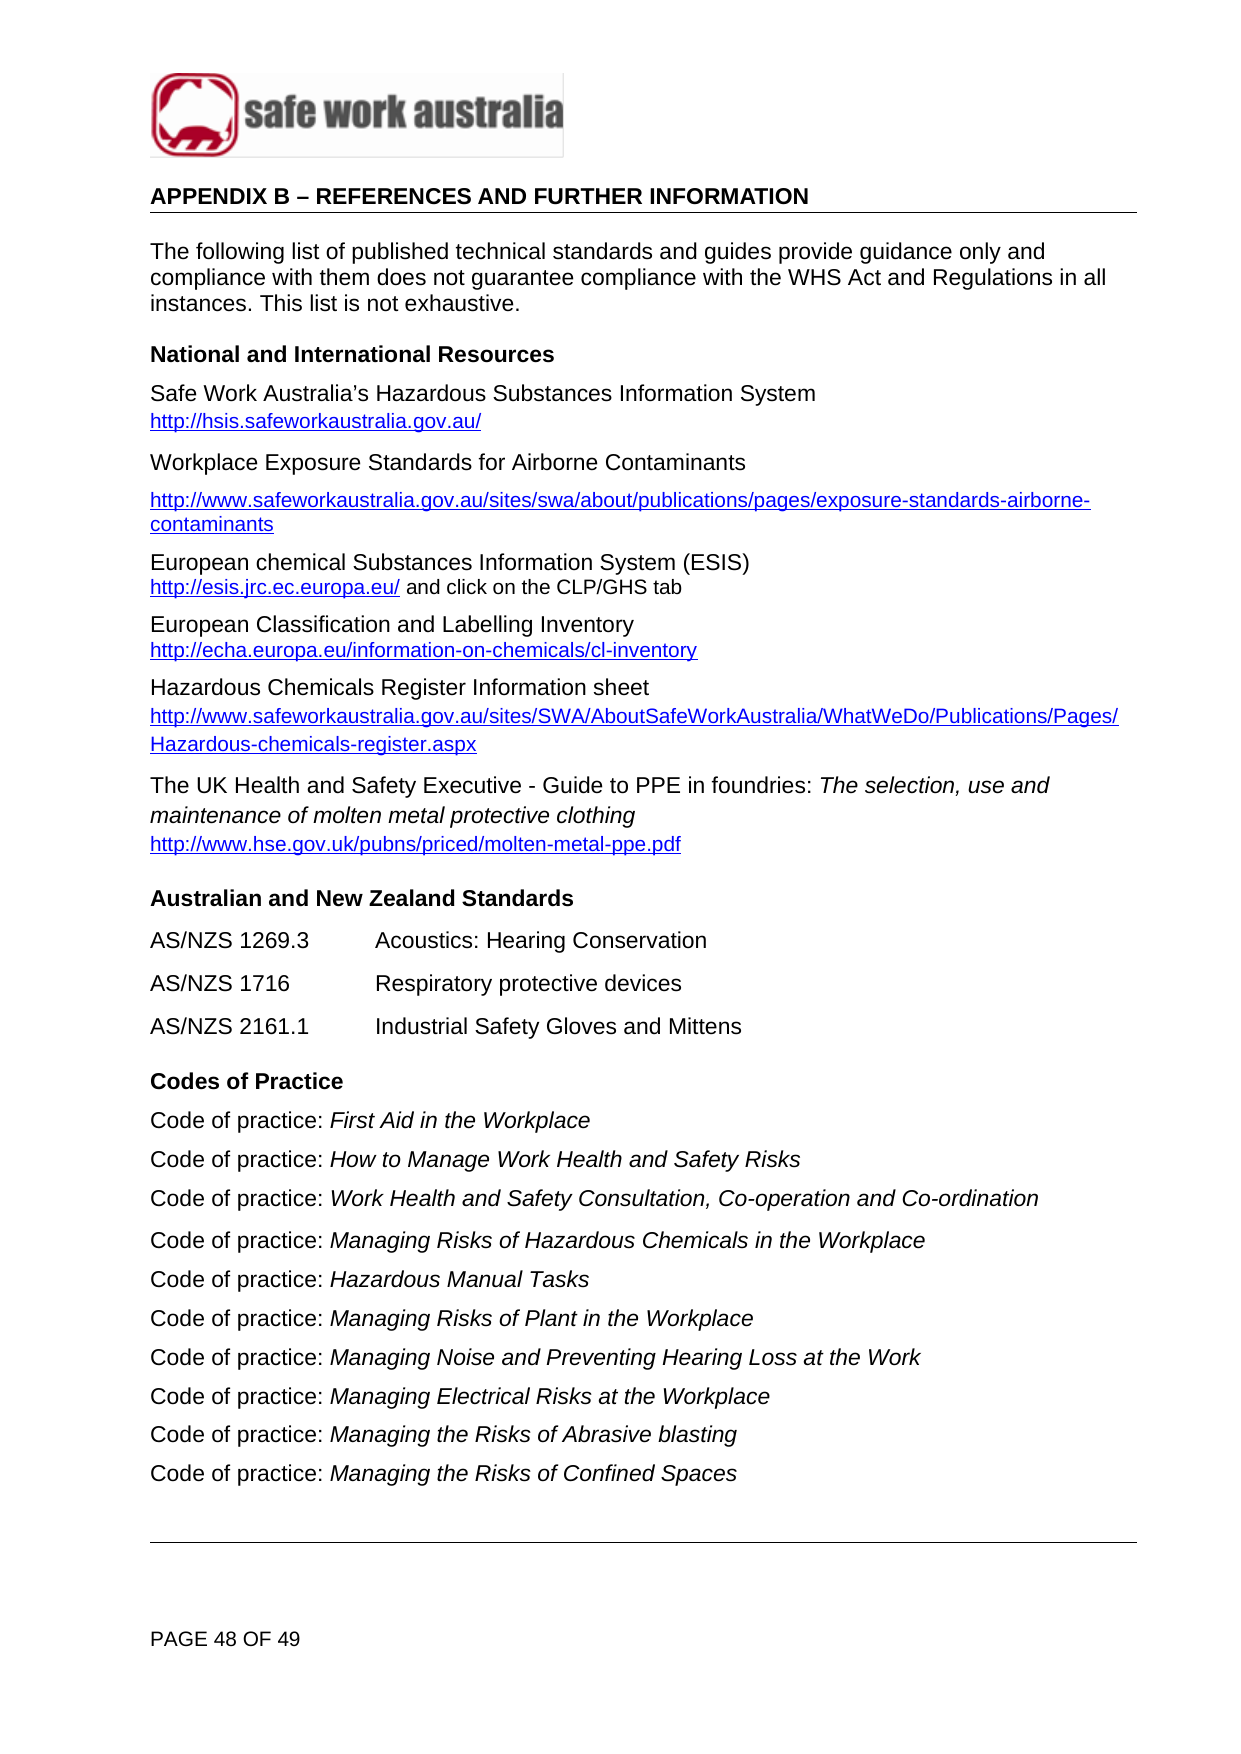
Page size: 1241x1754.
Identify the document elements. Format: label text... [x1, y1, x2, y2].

text http://www.safeworkaustralia.gov.au/sites/swa/about/publications/pages/exposure-standards-airborne-contaminants [150, 488, 1137, 536]
text Code of practice: Managing Noise and Preventing Hearing Loss at the Work [150, 1344, 1137, 1370]
text AS/NZS 2161.1 Industrial Safety Gloves and Mittens [150, 1013, 1137, 1039]
text European Classification and Labelling Inventory [150, 611, 1137, 638]
text Codes of Practice [150, 1068, 1137, 1094]
subtitle APPENDIX B – REFERENCES AND FURTHER INFORMATION [150, 183, 1137, 212]
text Code of practice: Managing Risks of Hazardous Chemicals in the Workplace [150, 1227, 1137, 1253]
text National and International Resources [150, 341, 1137, 367]
text European chemical Substances Information System (ESIS) [150, 549, 1137, 575]
text The following list of published technical standards and guides provide guidance only and compliance with them does not guarantee compliance with the WHS Act and Regulations in all instances. This list is not exhaustive. [150, 238, 1137, 317]
text http://www.hse.gov.uk/pubns/priced/molten-metal-ppe.pdf [150, 832, 1137, 856]
text The UK Health and Safety Executive - Guide to PPE in foundries: The selection, use and maintenance of molten metal protective clothing [150, 772, 1137, 828]
text http://echa.europa.eu/information-on-chemicals/cl-inventory [150, 638, 1137, 662]
text Code of practice: Managing the Risks of Abrasive blasting [150, 1421, 1137, 1448]
text Code of practice: Managing Risks of Plant in the Workplace [150, 1305, 1137, 1331]
text AS/NZS 1269.3 Acoustics: Hearing Conservation [150, 927, 1137, 954]
text Safe Work Australia’s Hazardous Substances Information System http://hsis.safeworkaustralia.gov.au/ [150, 379, 1137, 433]
text Code of practice: Managing Electrical Risks at the Workplace [150, 1383, 1137, 1409]
text Code of practice: How to Manage Work Health and Safety Risks [150, 1146, 1137, 1172]
text Code of practice: First Aid in the Workplace [150, 1107, 1137, 1133]
text Code of practice: Managing the Risks of Confined Spaces [150, 1460, 1137, 1487]
text Code of practice: Work Health and Safety Consultation, Co-operation and Co-ordination [150, 1184, 1137, 1211]
text Code of practice: Hazardous Manual Tasks [150, 1266, 1137, 1292]
picture [150, 73, 564, 159]
text Australian and New Zealand Standards [150, 884, 1137, 911]
text AS/NZS 1716 Respiratory protective devices [150, 970, 1137, 996]
text http://esis.jrc.ec.europa.eu/ and click on the CLP/GHS tab [150, 575, 1137, 599]
text Workplace Exposure Standards for Airborne Contaminants [150, 449, 1137, 476]
text Hazardous Chemicals Register Information sheet http://www.safeworkaustralia.gov.au/sites/SWA/AboutSafeWorkAustralia/WhatWeDo/Publications/Pages/Hazardous-chemicals-register.aspx [150, 674, 1137, 756]
